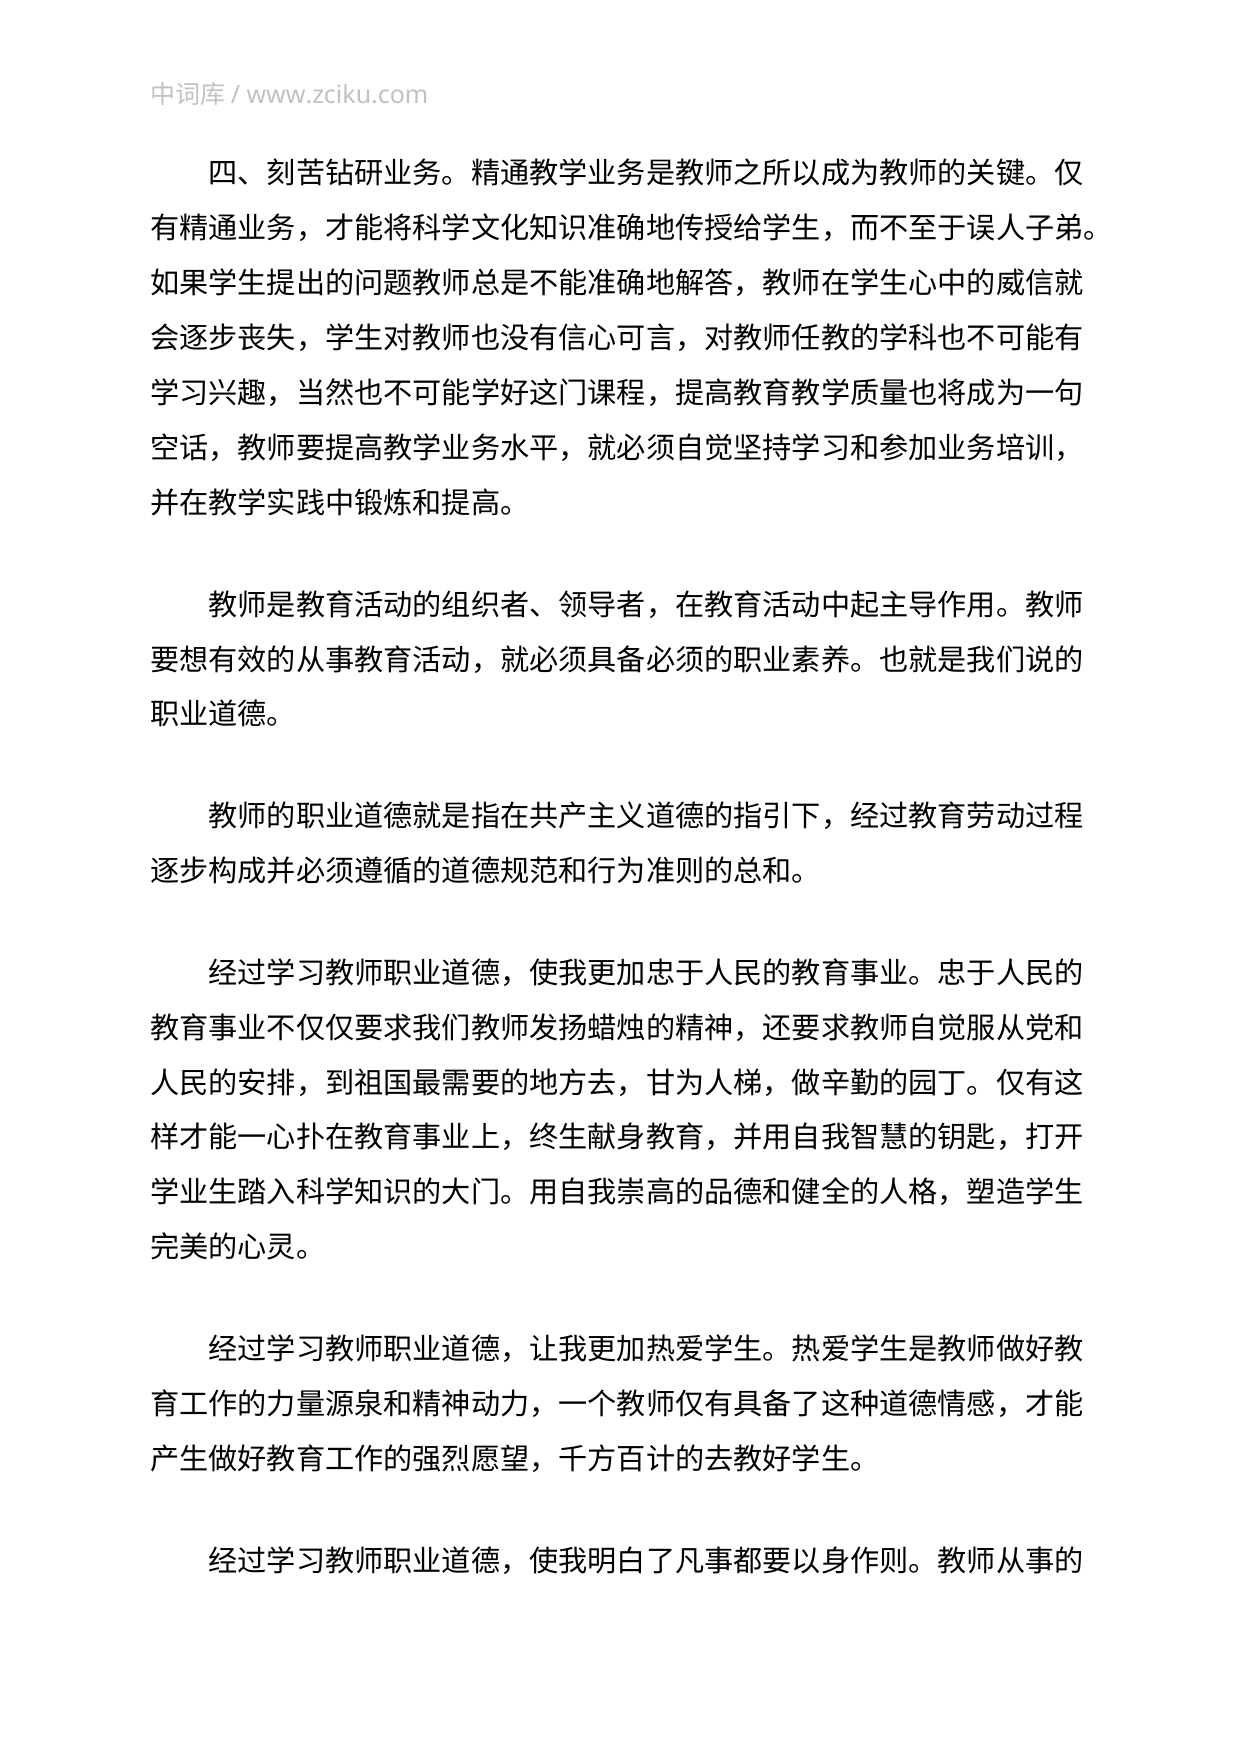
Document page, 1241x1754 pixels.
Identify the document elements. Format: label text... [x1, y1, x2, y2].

text 四、刻苦钻研业务。精通教学业务是教师之所以成为教师的关键。仅有精通业务，才能将科学文化知识准确地传授给学生，而不至于误人子弟。如果学生提出的问题教师总是不能准确地解答，教师在学生心中的威信就会逐步丧失，学生对教师也没有信心可言，对教师任教的学科也不可能有学习兴趣，当然也不可能学好这门课程，提高教育教学质量也将成为一句空话，教师要提高教学业务水平，就必须自觉坚持学习和参加业务培训，并在教学实践中锻炼和提高。 [150, 150, 1090, 522]
text 经过学习教师职业道德，让我更加热爱学生。热爱学生是教师做好教育工作的力量源泉和精神动力，一个教师仅有具备了这种道德情感，才能产生做好教育工作的强烈愿望，千方百计的去教好学生。 [150, 1326, 1090, 1478]
text 经过学习教师职业道德，使我更加忠于人民的教育事业。忠于人民的教育事业不仅仅要求我们教师发扬蜡烛的精神，还要求教师自觉服从党和人民的安排，到祖国最需要的地方去，甘为人梯，做辛勤的园丁。仅有这样才能一心扑在教育事业上，终生献身教育，并用自我智慧的钥匙，打开学业生踏入科学知识的大门。用自我崇高的品德和健全的人格，塑造学生完美的心灵。 [150, 949, 1090, 1266]
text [150, 1537, 1090, 1579]
text 教师是教育活动的组织者、领导者，在教育活动中起主导作用。教师要想有效的从事教育活动，就必须具备必须的职业素养。也就是我们说的职业道德。 [150, 581, 1090, 733]
text 教师的职业道德就是指在共产主义道德的指引下，经过教育劳动过程逐步构成并必须遵循的道德规范和行为准则的总和。 [150, 793, 1090, 890]
